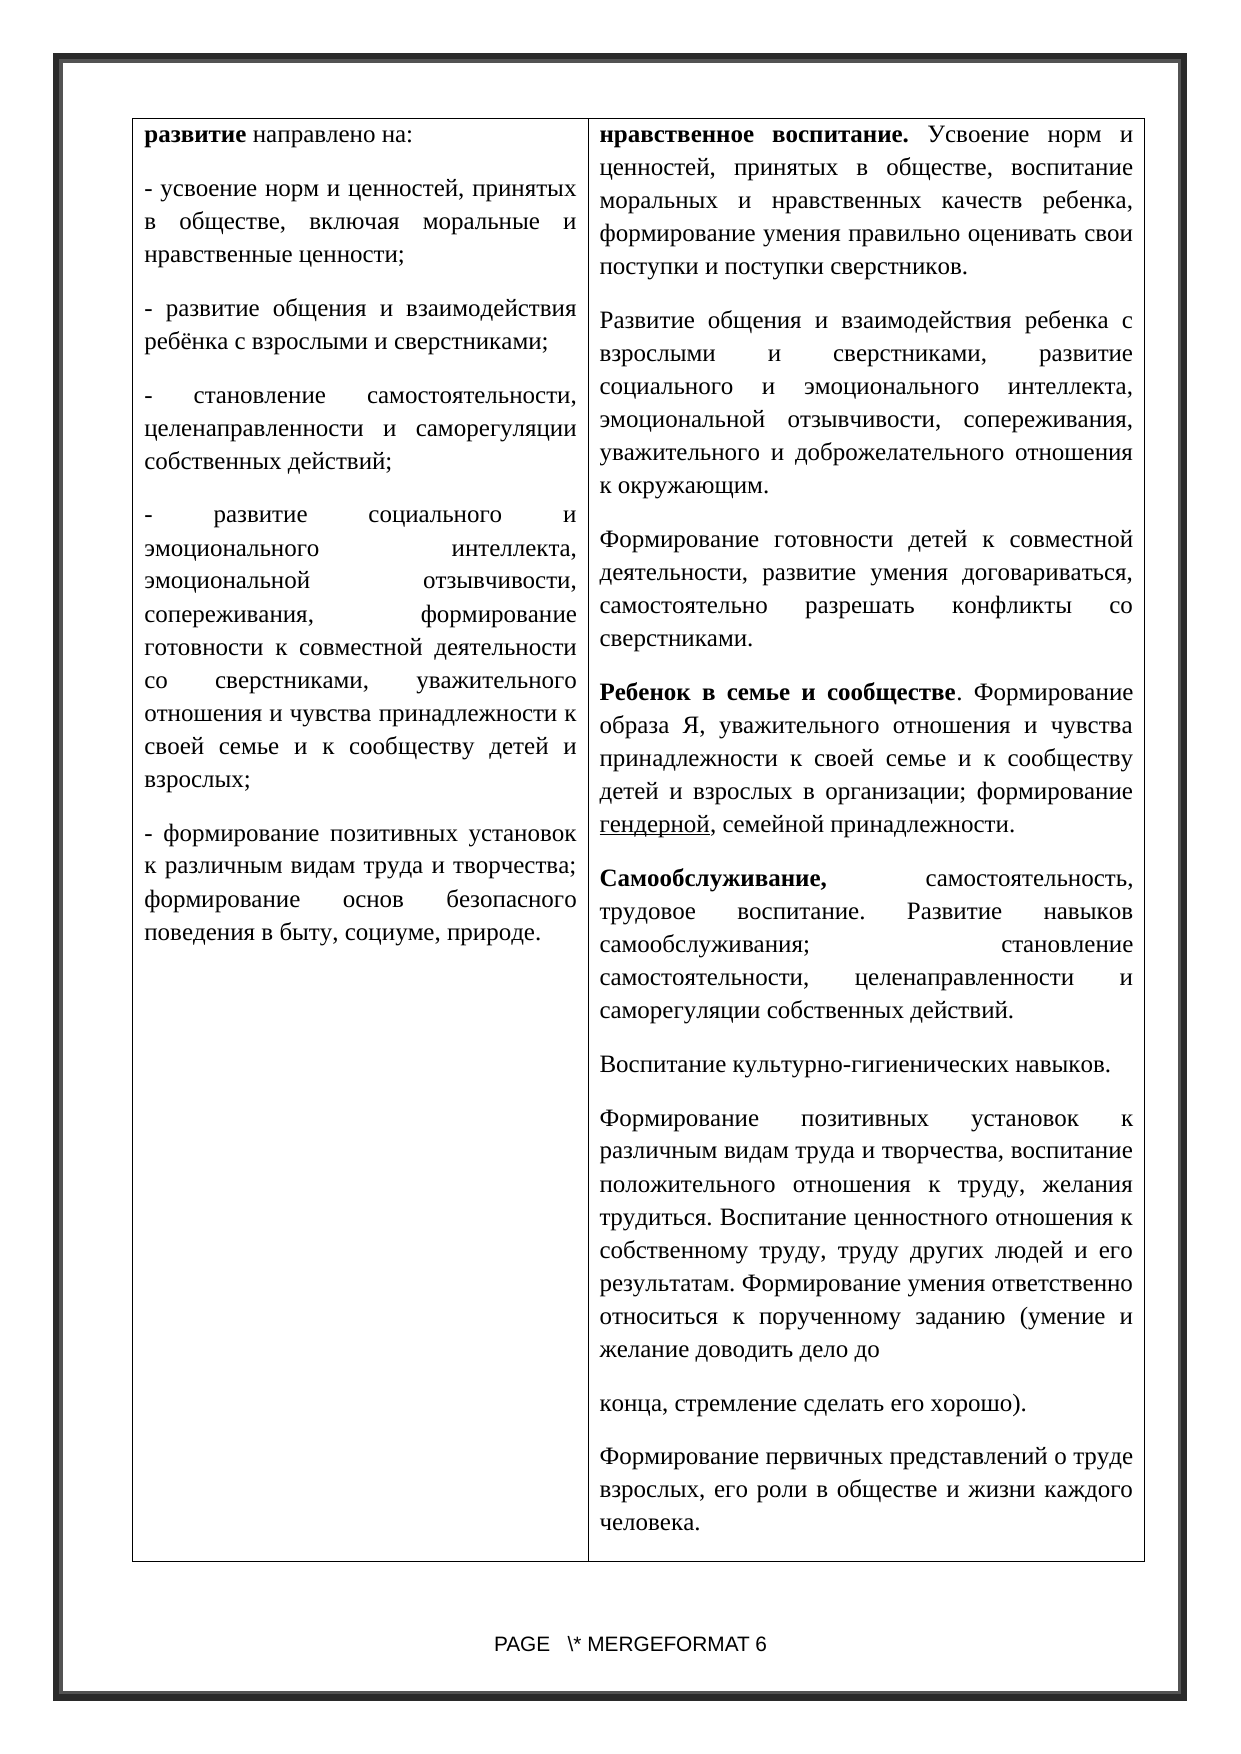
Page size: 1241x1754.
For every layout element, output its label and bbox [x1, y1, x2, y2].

table_cell [133, 119, 588, 1561]
table_cell [589, 119, 1144, 1561]
